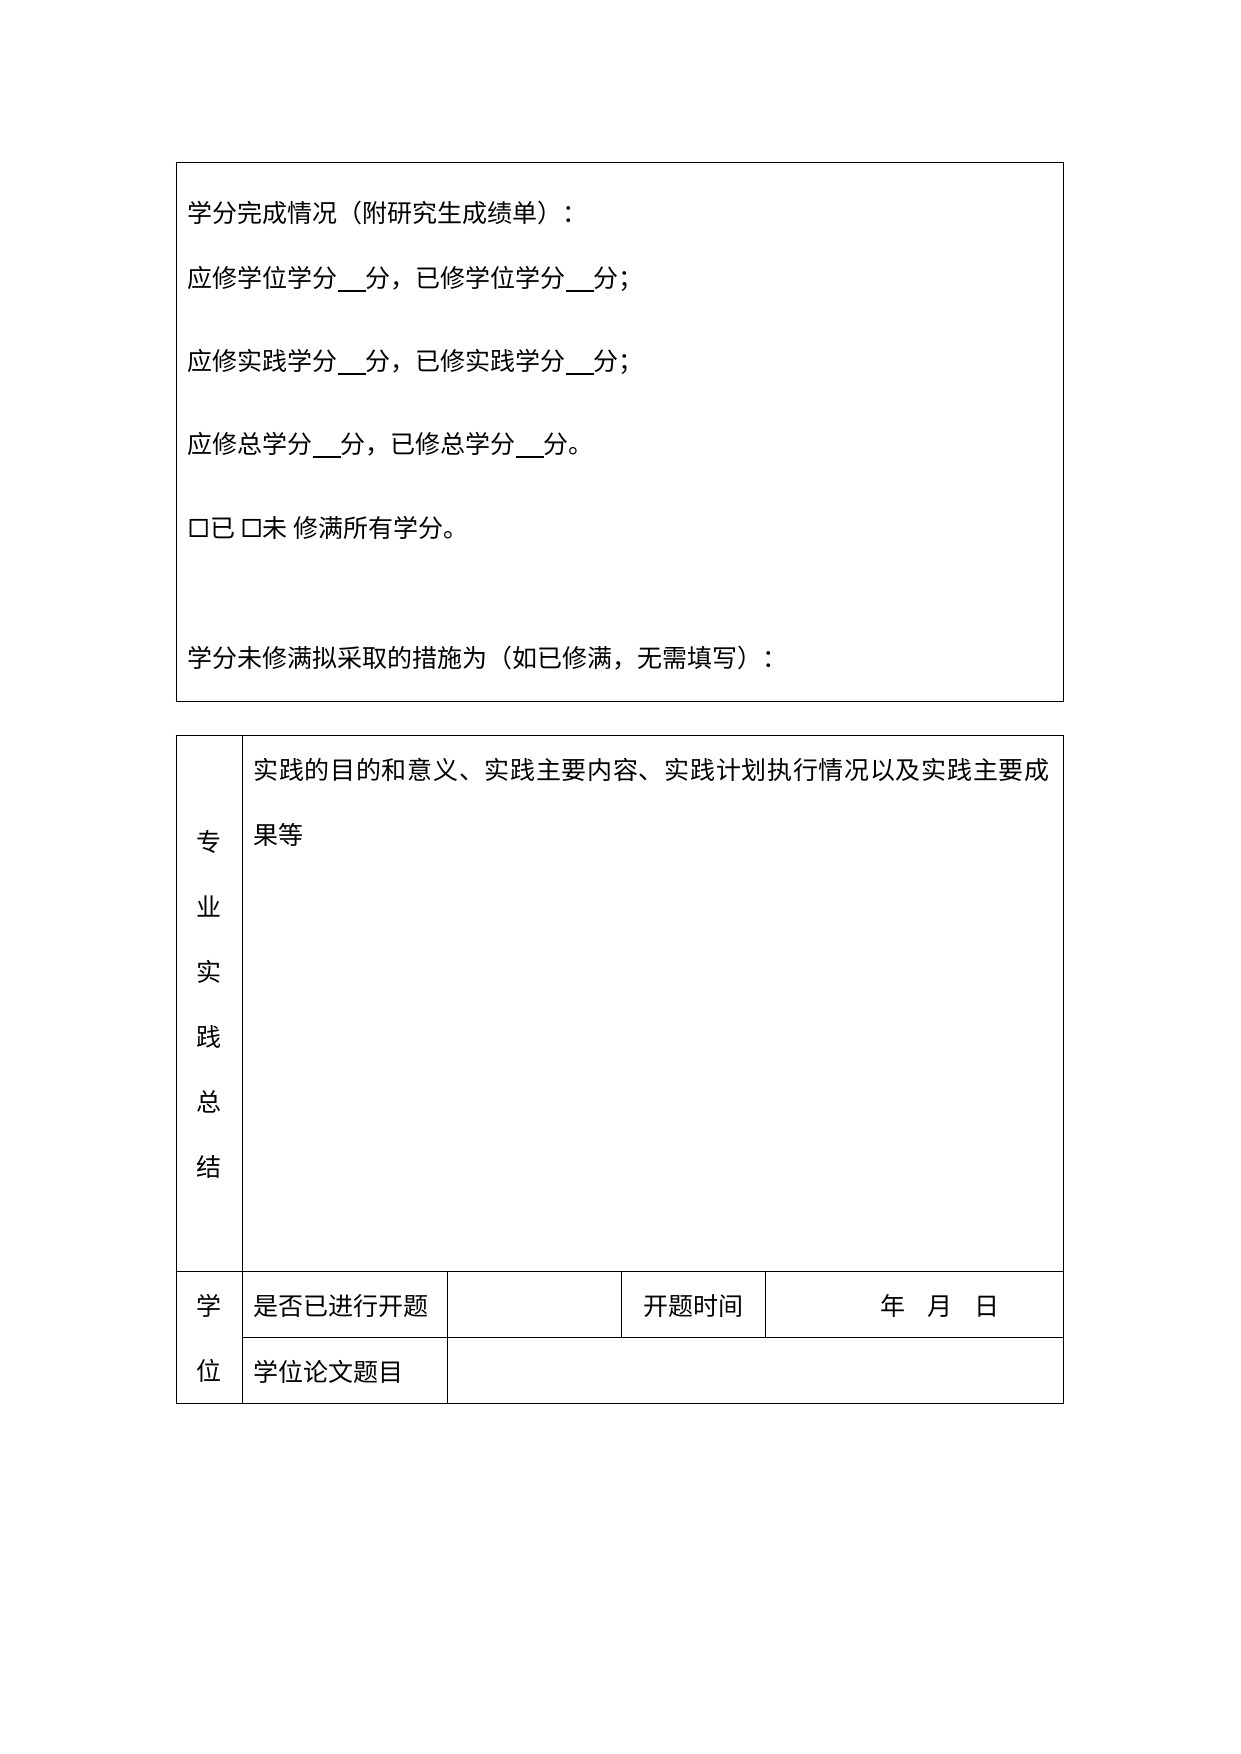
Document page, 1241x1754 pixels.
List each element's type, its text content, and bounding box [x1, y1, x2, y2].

table_cell [448, 1338, 1063, 1403]
table_cell 学位论文进展情况 [177, 1272, 242, 1403]
table_cell 学位论文题目 [243, 1338, 447, 1403]
table_cell 学分完成情况（附研究生成绩单）： 应修学位学分 分，已修学位学分 分； 应修实践学分 分，已修实践学分 分； 应修总学分 分，已修总学分 分。 已 未 修满所有学分。 学分未修满拟采取的措施为（如已修满，无需填写）： [177, 163, 1063, 701]
table_cell 年 月 日 [766, 1272, 1063, 1337]
table_header 专业实践总结 [177, 736, 242, 1271]
table_cell 开题时间 [622, 1272, 765, 1337]
table_cell [448, 1272, 621, 1337]
table_header 实践的目的和意义、实践主要内容、实践计划执行情况以及实践主要成果等 [243, 736, 1063, 1271]
table_cell 是否已进行开题 [243, 1272, 447, 1337]
